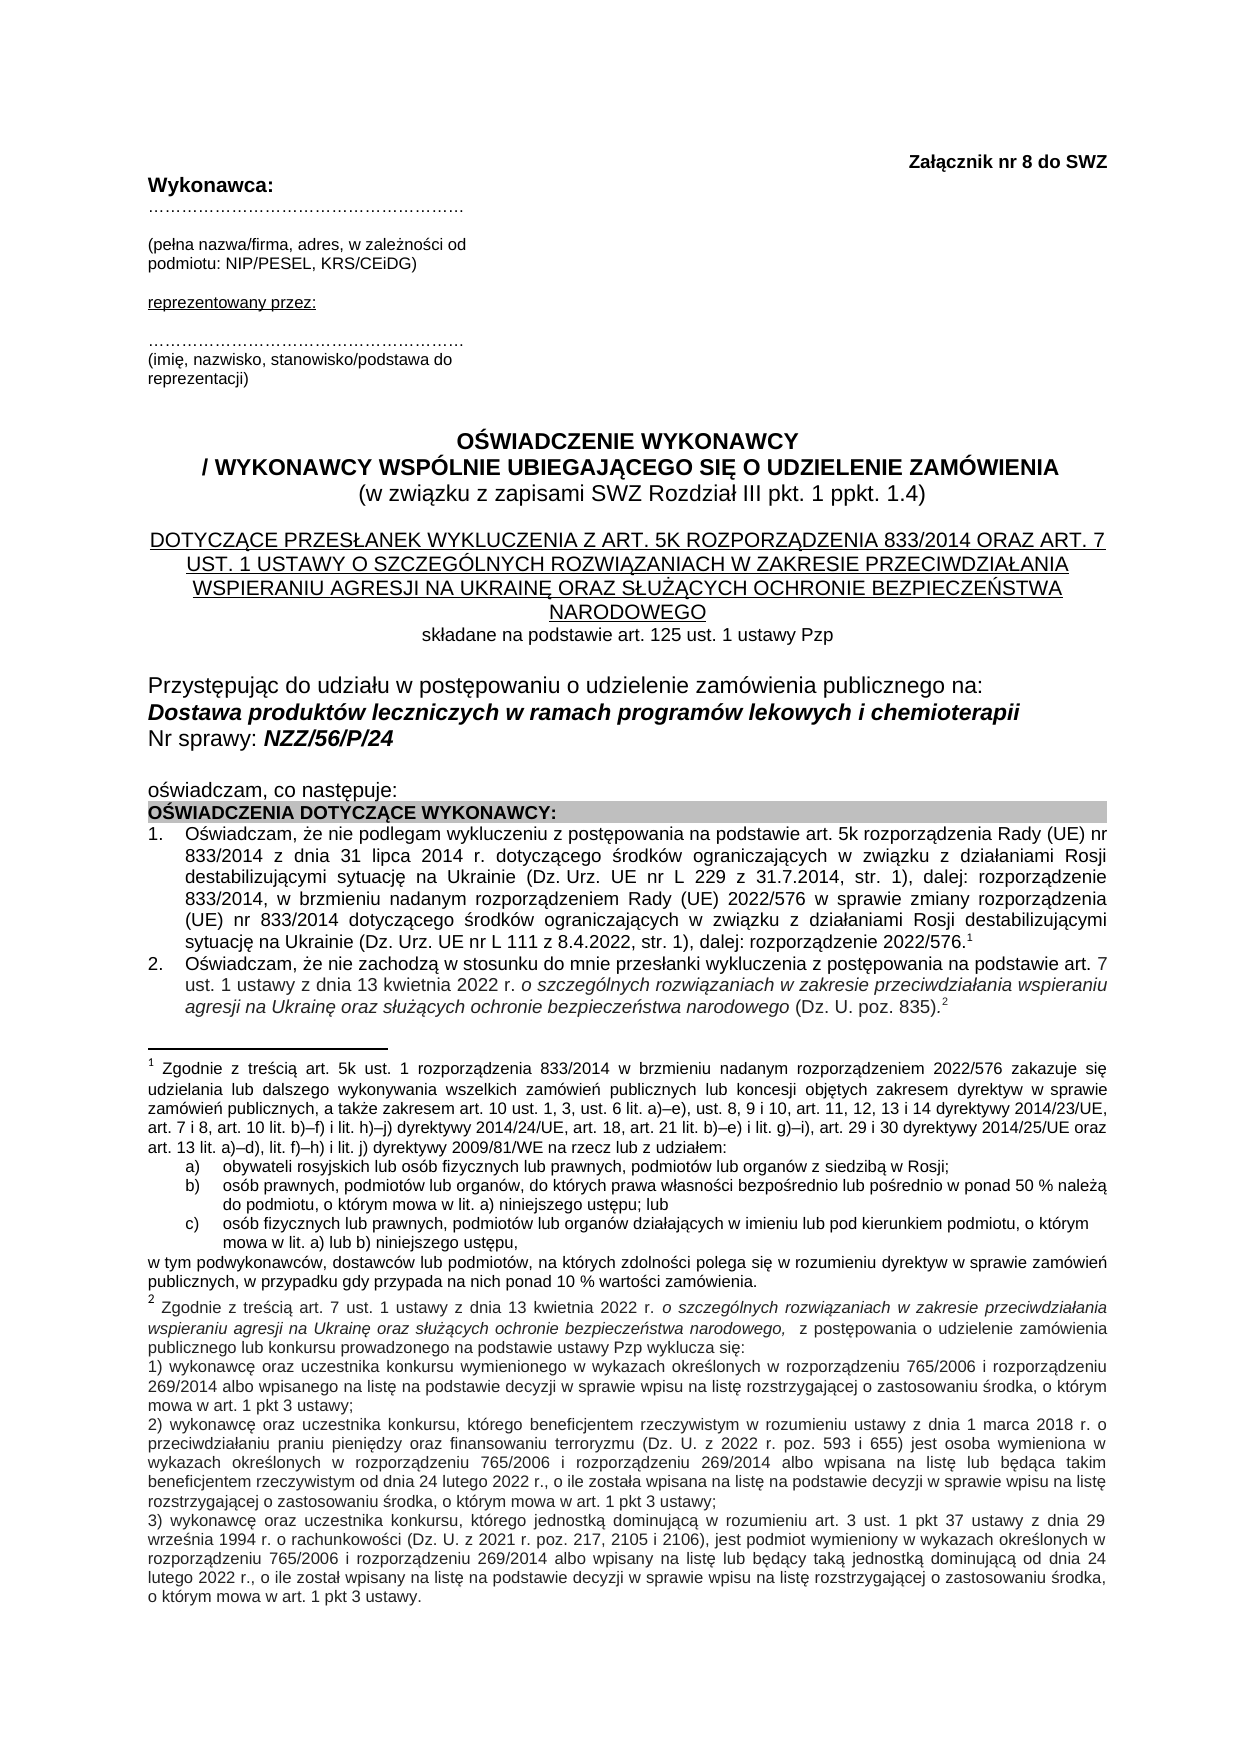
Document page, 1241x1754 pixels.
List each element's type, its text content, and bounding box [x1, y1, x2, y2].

text (pełna nazwa/firma, adres, w zależności od podmiotu: NIP/PESEL, KRS/CEiDG) [148, 235, 487, 273]
text reprezentowany przez: [148, 292, 1107, 312]
text DOTYCZĄCE PRZESŁANEK WYKLUCZENIA Z ART. 5K ROZPORZĄDZENIA 833/2014 ORAZ ART. 7 UST. 1 USTAWY o szczególnych rozwiązaniach w zakresie przeciwdziałania wspieraniu agresji na Ukrainę oraz służących ochronie bezpieczeństwa narodowego [148, 528, 1107, 624]
text Przystępując do udziału w postępowaniu o udzielenie zamówienia publicznego na: Dostawa produktów leczniczych w ramach programów lekowych i chemioterapii [148, 672, 1107, 725]
text ………………………………………………… [148, 197, 487, 216]
list Oświadczam, że nie podlegam wykluczeniu z postępowania na podstawie art. 5k rozporządzenia Rady (UE) nr 833/2014 z dnia 31 lipca 2014 r. dotyczącego środków ograniczających w związku z działaniami Rosji destabilizującymi sytuację na Ukrainie (Dz. Urz. UE nr L 229 z 31.7.2014, str. 1), dalej: rozporządzenie 833/2014, w brzmieniu nadanym rozporządzeniem Rady (UE) 2022/576 w sprawie zmiany rozporządzenia (UE) nr 833/2014 dotyczącego środków ograniczających w związku z działaniami Rosji destabilizującymi sytuację na Ukrainie (Dz. Urz. UE nr L 111 z 8.4.2022, str. 1), dalej: rozporządzenie 2022/576. [148, 823, 1107, 952]
text oświadczam, co następuje: [148, 777, 1107, 801]
text Nr sprawy: NZZ/56/P/24 [148, 725, 1107, 751]
list Oświadczam, że nie zachodzą w stosunku do mnie przesłanki wykluczenia z postępowania na podstawie art. 7 ust. 1 ustawy z dnia 13 kwietnia 2022 r. o szczególnych rozwiązaniach w zakresie przeciwdziałania wspieraniu agresji na Ukrainę oraz służących ochronie bezpieczeństwa narodowego (Dz. U. poz. 835). [148, 952, 1107, 1017]
text (imię, nazwisko, stanowisko/podstawa do reprezentacji) [148, 350, 487, 388]
text Wykonawca: [148, 173, 1107, 197]
title Załącznik nr 8 do SWZ [148, 148, 1107, 173]
text OŚWIADCZENIE WYKONAWCY [148, 428, 1107, 454]
text OŚWIADCZENIA DOTYCZĄCE WYKONAWCY: [148, 801, 1107, 823]
text / WYKONAWCY WSPÓLNIE UBIEGAJĄCEGO SIĘ O UDZIELENIE ZAMÓWIENIA [148, 454, 1107, 480]
text (w związku z zapisami SWZ Rozdział III pkt. 1 ppkt. 1.4) [256, 480, 1028, 507]
text składane na podstawie art. 125 ust. 1 ustawy Pzp [148, 624, 1107, 646]
text ………………………………………………… [148, 331, 487, 350]
